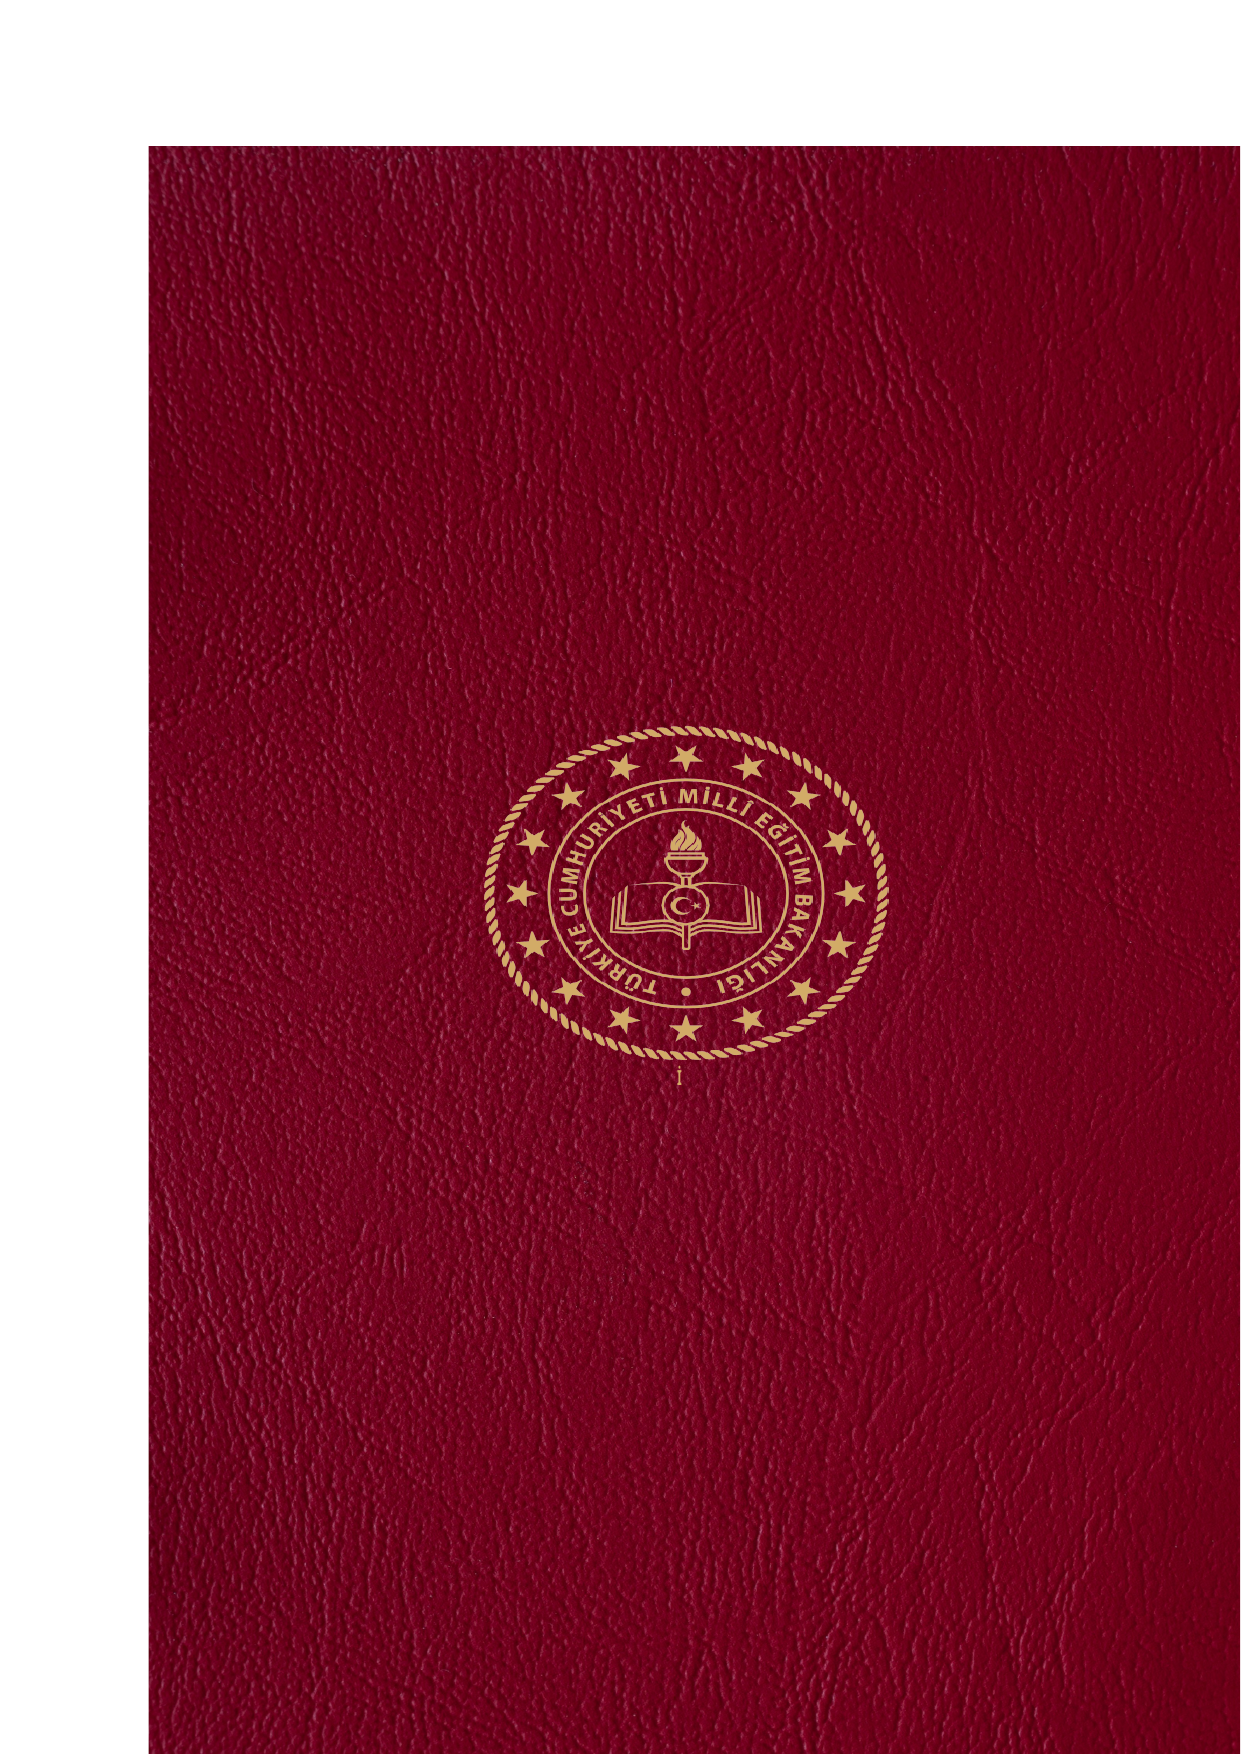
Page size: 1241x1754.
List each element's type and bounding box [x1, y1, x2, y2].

picture [148, 146, 1241, 1754]
